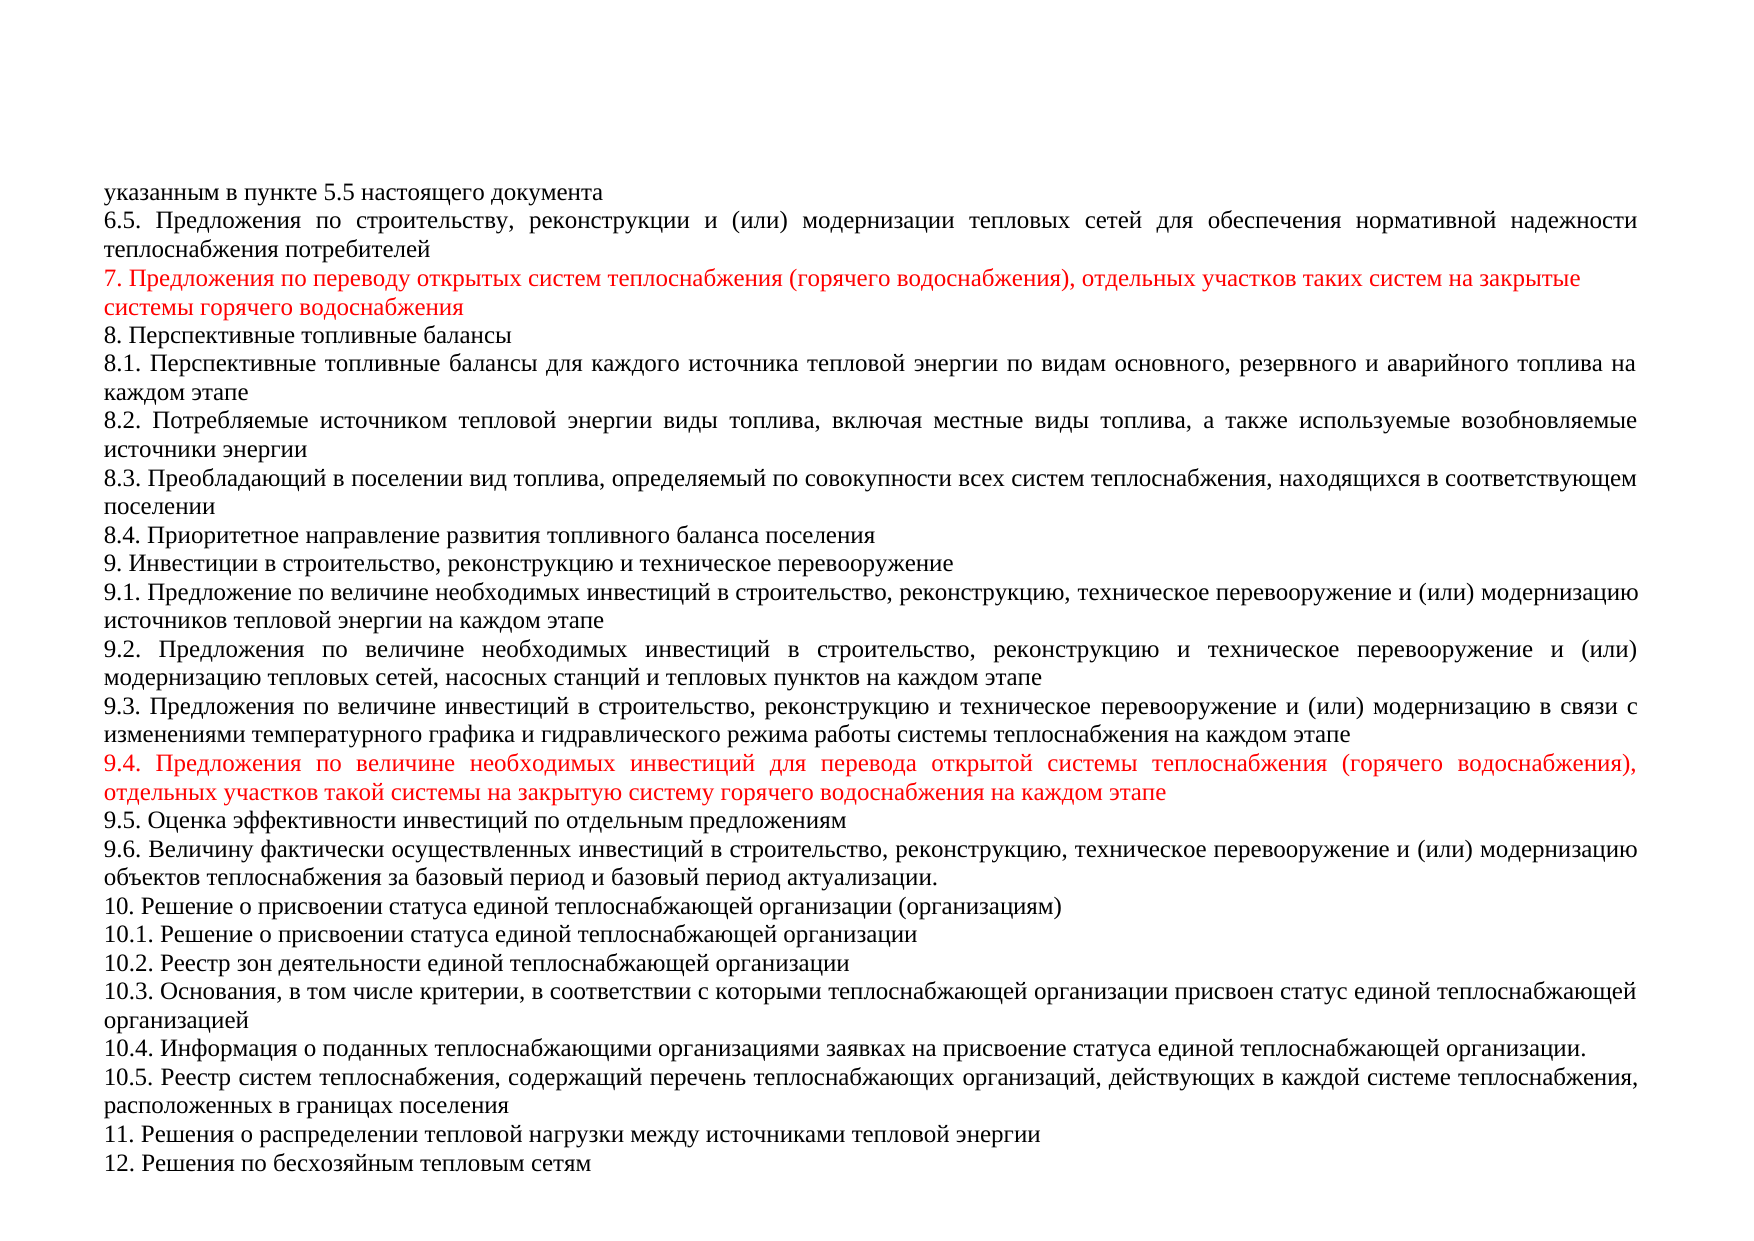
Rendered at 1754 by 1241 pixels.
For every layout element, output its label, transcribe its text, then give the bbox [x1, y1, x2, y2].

text 8.1. Перспективные топливные балансы для каждого источника тепловой энергии по видам основного, резервного и аварийного топлива на каждом этапе [103, 349, 1638, 406]
text 9.2. Предложения по величине необходимых инвестиций в строительство, реконструкцию и техническое перевооружение и (или) модернизацию тепловых сетей, насосных станций и тепловых пунктов на каждом этапе [103, 634, 1638, 691]
text 10.1. Решение о присвоении статуса единой теплоснабжающей организации [103, 920, 1631, 948]
text 10.4. Информация о поданных теплоснабжающими организациями заявках на присвоение статуса единой теплоснабжающей организации. [103, 1034, 1638, 1062]
text 9.4. Предложения по величине необходимых инвестиций для перевода открытой системы теплоснабжения (горячего водоснабжения), отдельных участков такой системы на закрытую систему горячего водоснабжения на каждом этапе [103, 748, 1638, 806]
text 8.4. Приоритетное направление развития топливного баланса поселения [103, 520, 1638, 549]
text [103, 177, 1638, 206]
text 11. Решения о распределении тепловой нагрузки между источниками тепловой энергии [103, 1119, 1639, 1148]
text 6.5. Предложения по строительству, реконструкции и (или) модернизации тепловых сетей для обеспечения нормативной надежности теплоснабжения потребителей [103, 206, 1638, 263]
text 10.5. Реестр систем теплоснабжения, содержащий перечень теплоснабжающих организаций, действующих в каждой системе теплоснабжения, расположенных в границах поселения [103, 1062, 1638, 1119]
text 9.1. Предложение по величине необходимых инвестиций в строительство, реконструкцию, техническое перевооружение и (или) модернизацию источников тепловой энергии на каждом этапе [103, 577, 1639, 634]
text 7. Предложения по переводу открытых систем теплоснабжения (горячего водоснабжения), отдельных участков таких систем на закрытые системы горячего водоснабжения [103, 263, 1639, 320]
text 8. Перспективные топливные балансы [103, 320, 1639, 349]
text 10. Решение о присвоении статуса единой теплоснабжающей организации (организациям) [103, 891, 1631, 920]
text 10.2. Реестр зон деятельности единой теплоснабжающей организации [103, 948, 1639, 977]
text 12. Решения по бесхозяйным тепловым сетям [103, 1148, 1639, 1177]
text 10.3. Основания, в том числе критерии, в соответствии с которыми теплоснабжающей организации присвоен статус единой теплоснабжающей организацией [103, 977, 1638, 1034]
text 8.3. Преобладающий в поселении вид топлива, определяемый по совокупности всех систем теплоснабжения, находящихся в соответствующем поселении [103, 463, 1639, 520]
text 9.3. Предложения по величине инвестиций в строительство, реконструкцию и техническое перевооружение и (или) модернизацию в связи с изменениями температурного графика и гидравлического режима работы системы теплоснабжения на каждом этапе [103, 691, 1638, 748]
text 9.6. Величину фактически осуществленных инвестиций в строительство, реконструкцию, техническое перевооружение и (или) модернизацию объектов теплоснабжения за базовый период и базовый период актуализации. [103, 834, 1639, 891]
text 8.2. Потребляемые источником тепловой энергии виды топлива, включая местные виды топлива, а также используемые возобновляемые источники энергии [103, 406, 1638, 463]
text 9. Инвестиции в строительство, реконструкцию и техническое перевооружение [103, 549, 1639, 577]
text 9.5. Оценка эффективности инвестиций по отдельным предложениям [103, 806, 1639, 834]
